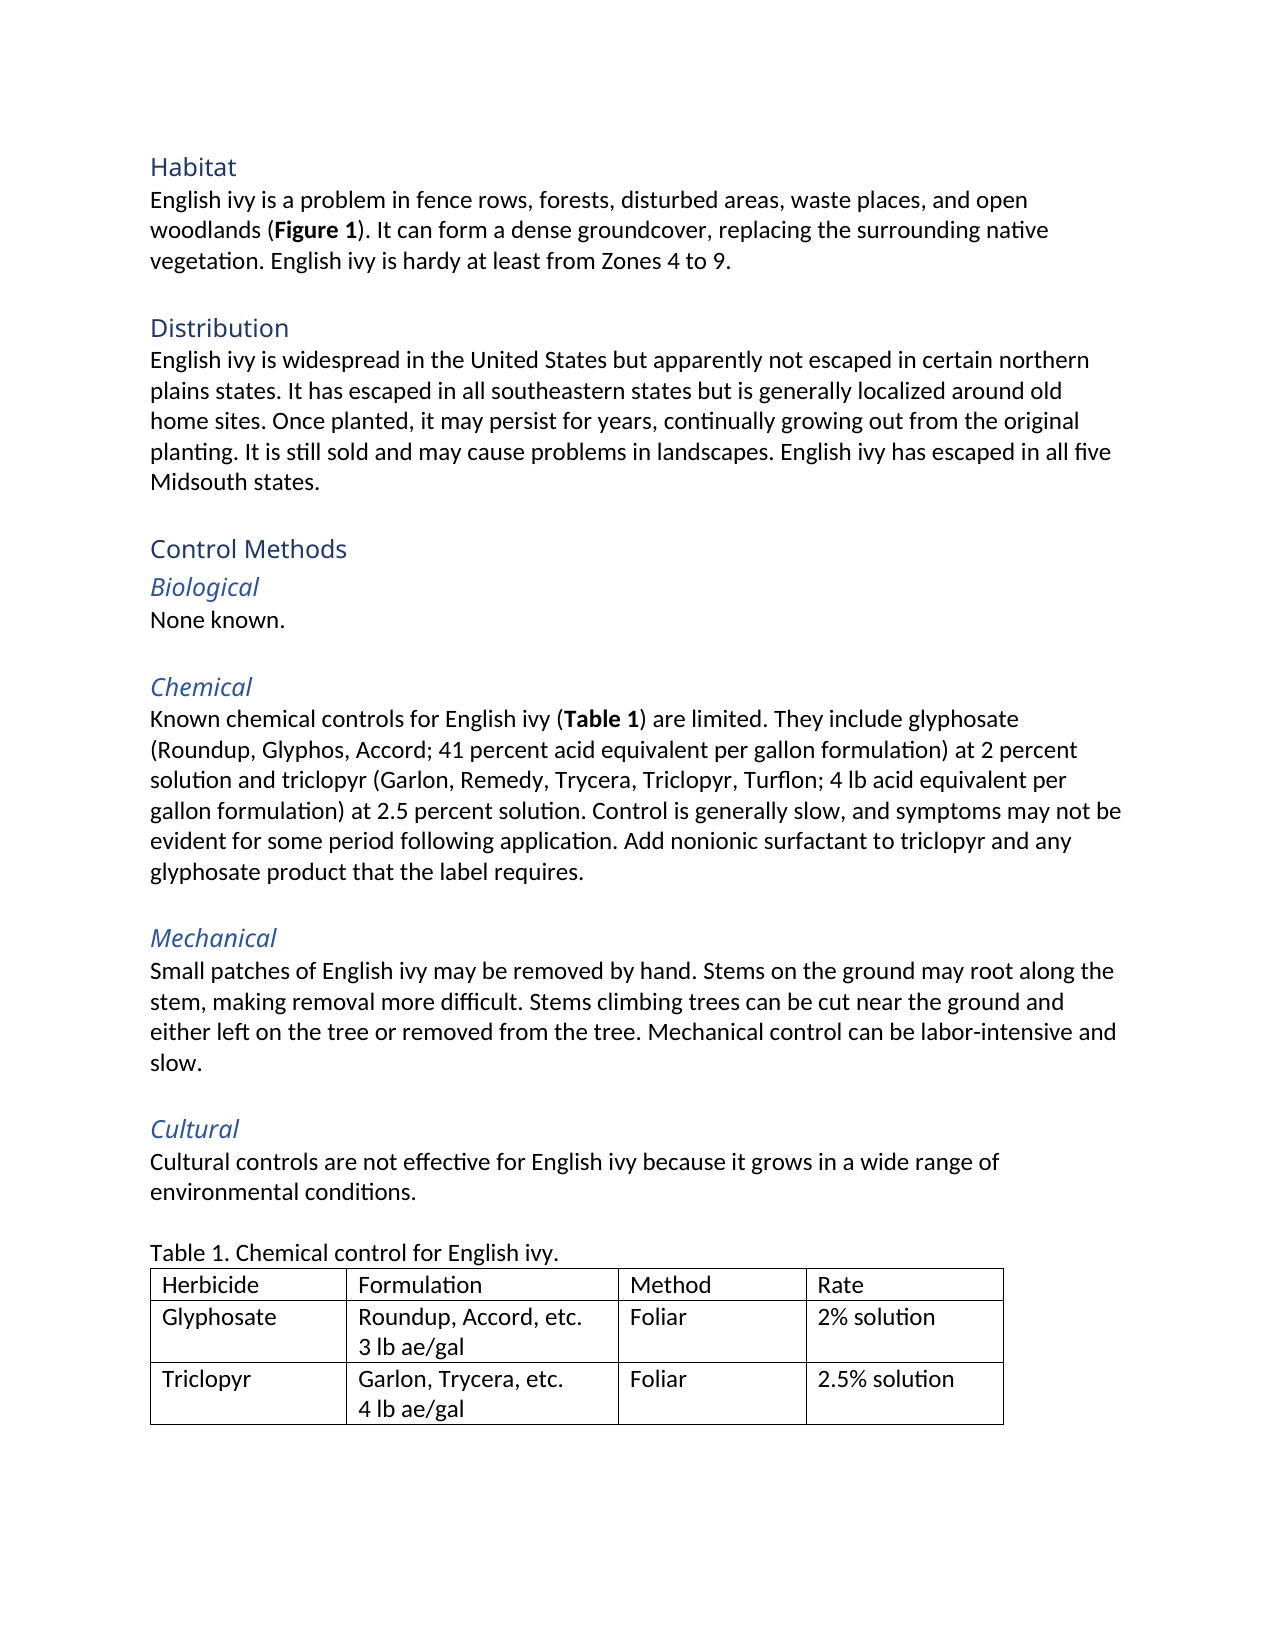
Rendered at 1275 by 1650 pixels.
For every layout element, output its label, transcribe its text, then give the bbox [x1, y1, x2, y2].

table_cell Foliar [619, 1363, 806, 1424]
text English ivy is widespread in the United States but apparently not escaped in certain northern plains states. It has escaped in all southeastern states but is generally localized around old home sites. Once planted, it may persist for years, continually growing out from the original planting. It is still sold and may cause problems in landscapes. English ivy has escaped in all five Midsouth states. [150, 344, 1125, 497]
table_cell 2.5% solution [807, 1363, 1003, 1424]
text Cultural controls are not effective for English ivy because it grows in a wide range of environmental conditions. [150, 1146, 1125, 1207]
text English ivy is a problem in fence rows, forests, disturbed areas, waste places, and open woodlands (Figure 1). It can form a dense groundcover, replacing the surrounding native vegetation. English ivy is hardy at least from Zones 4 to 9. [150, 184, 1125, 276]
table_cell Triclopyr [151, 1363, 346, 1424]
text Table 1. Chemical control for English ivy. [150, 1237, 1125, 1268]
table_header Method [619, 1269, 806, 1299]
text None known. [150, 604, 1125, 634]
table_header Formulation [347, 1269, 618, 1299]
table_cell 2% solution [807, 1301, 1003, 1362]
subtitle Distribution [150, 310, 1125, 344]
subtitle Cultural [150, 1112, 1125, 1146]
table_header Herbicide [151, 1269, 346, 1299]
table_cell Foliar [619, 1301, 806, 1362]
table_cell Glyphosate [151, 1301, 346, 1362]
table_cell Roundup, Accord, etc. 3 lb ae/gal [347, 1301, 618, 1362]
subtitle Biological [150, 570, 1125, 604]
text Small patches of English ivy may be removed by hand. Stems on the ground may root along the stem, making removal more difficult. Stems climbing trees can be cut near the ground and either left on the tree or removed from the tree. Mechanical control can be labor-intensive and slow. [150, 955, 1125, 1077]
text Known chemical controls for English ivy (Table 1) are limited. They include glyphosate (Roundup, Glyphos, Accord; 41 percent acid equivalent per gallon formulation) at 2 percent solution and triclopyr (Garlon, Remedy, Trycera, Triclopyr, Turflon; 4 lb acid equivalent per gallon formulation) at 2.5 percent solution. Control is generally slow, and symptoms may not be evident for some period following application. Add nonionic surfactant to triclopyr and any glyphosate product that the label requires. [150, 703, 1125, 886]
table_header Rate [807, 1269, 1003, 1299]
table_cell Garlon, Trycera, etc. 4 lb ae/gal [347, 1363, 618, 1424]
subtitle Control Methods [150, 532, 1125, 566]
subtitle Mechanical [150, 921, 1125, 955]
subtitle Habitat [150, 150, 1125, 184]
subtitle Chemical [150, 669, 1125, 703]
